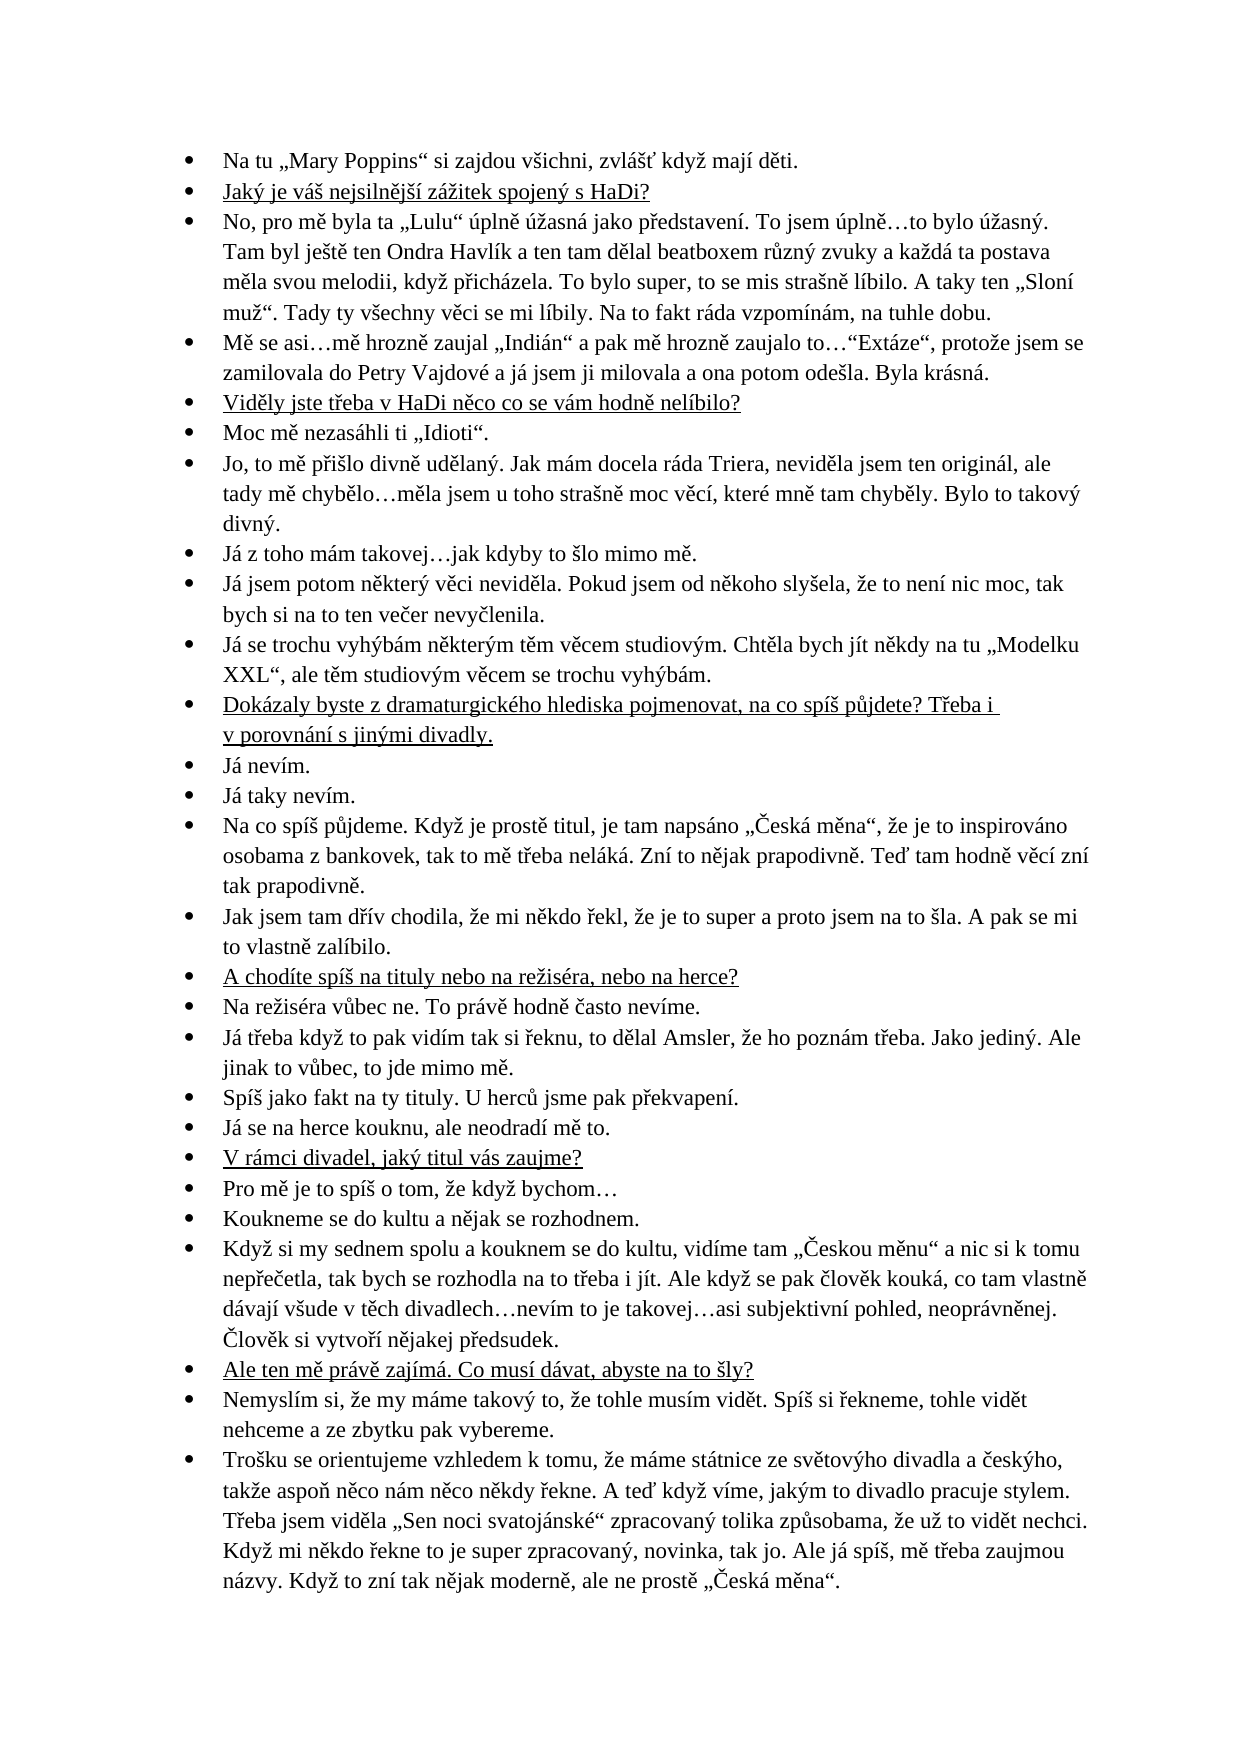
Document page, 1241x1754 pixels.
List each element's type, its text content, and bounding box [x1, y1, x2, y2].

list Já třeba když to pak vidím tak si řeknu, to dělal Amsler, že ho poznám třeba. Jako jediný. Ale jinak to vůbec, to jde mimo mě. [185, 1024, 1093, 1080]
list No, pro mě byla ta „Lulu“ úplně úžasná jako představení. To jsem úplně…to bylo úžasný. Tam byl ještě ten Ondra Havlík a ten tam dělal beatboxem různý zvuky a každá ta postava měla svou melodii, když přicházela. To bylo super, to se mis strašně líbilo. A taky ten „Sloní muž“. Tady ty všechny věci se mi líbily. Na to fakt ráda vzpomínám, na tuhle dobu. [185, 208, 1093, 325]
list Pro mě je to spíš o tom, že když bychom… [185, 1175, 1093, 1201]
list Na co spíš půjdeme. Když je prostě titul, je tam napsáno „Česká měna“, že je to inspirováno osobama z bankovek, tak to mě třeba neláká. Zní to nějak prapodivně. Teď tam hodně věcí zní tak prapodivně. [185, 812, 1093, 899]
list Já jsem potom některý věci neviděla. Pokud jsem od někoho slyšela, že to není nic moc, tak bych si na to ten večer nevyčlenila. [185, 571, 1093, 627]
list Dokázaly byste z dramaturgického hlediska pojmenovat, na co spíš půjdete? Třeba i v porovnání s jinými divadly. [185, 691, 1093, 748]
list A chodíte spíš na tituly nebo na režiséra, nebo na herce? [185, 963, 1093, 989]
list Já taky nevím. [185, 782, 1093, 808]
list Já z toho mám takovej…jak kdyby to šlo mimo mě. [185, 540, 1093, 567]
list Ale ten mě právě zajímá. Co musí dávat, abyste na to šly? [185, 1356, 1093, 1382]
list Trošku se orientujeme vzhledem k tomu, že máme státnice ze světovýho divadla a českýho, takže aspoň něco nám něco někdy řekne. A teď když víme, jakým to divadlo pracuje stylem. Třeba jsem viděla „Sen noci svatojánské“ zpracovaný tolika způsobama, že už to vidět nechci. Když mi někdo řekne to je super zpracovaný, novinka, tak jo. Ale já spíš, mě třeba zaujmou názvy. Když to zní tak nějak moderně, ale ne prostě „Česká měna“. [185, 1447, 1093, 1594]
list Já nevím. [185, 752, 1093, 778]
list Viděly jste třeba v HaDi něco co se vám hodně nelíbilo? [185, 389, 1093, 416]
list V rámci divadel, jaký titul vás zaujme? [185, 1144, 1093, 1171]
list Když si my sednem spolu a kouknem se do kultu, vidíme tam „Českou měnu“ a nic si k tomu nepřečetla, tak bych se rozhodla na to třeba i jít. Ale když se pak člověk kouká, co tam vlastně dávají všude v těch divadlech…nevím to je takovej…asi subjektivní pohled, neoprávněnej. Člověk si vytvoří nějakej předsudek. [185, 1235, 1093, 1352]
list Nemyslím si, že my máme takový to, že tohle musím vidět. Spíš si řekneme, tohle vidět nehceme a ze zbytku pak vybereme. [185, 1386, 1093, 1443]
list Já se na herce kouknu, ale neodradí mě to. [185, 1114, 1093, 1141]
list Jaký je váš nejsilnější zážitek spojený s HaDi? [185, 178, 1093, 204]
list Koukneme se do kultu a nějak se rozhodnem. [185, 1205, 1093, 1231]
list Spíš jako fakt na ty tituly. U herců jsme pak překvapení. [185, 1084, 1093, 1110]
list Na režiséra vůbec ne. To právě hodně často nevíme. [185, 993, 1093, 1020]
list Mě se asi…mě hrozně zaujal „Indián“ a pak mě hrozně zaujalo to…“Extáze“, protože jsem se zamilovala do Petry Vajdové a já jsem ji milovala a ona potom odešla. Byla krásná. [185, 329, 1093, 385]
list Jo, to mě přišlo divně udělaný. Jak mám docela ráda Triera, neviděla jsem ten originál, ale tady mě chybělo…měla jsem u toho strašně moc věcí, které mně tam chyběly. Bylo to takový divný. [185, 450, 1093, 536]
list Jak jsem tam dřív chodila, že mi někdo řekl, že je to super a proto jsem na to šla. A pak se mi to vlastně zalíbilo. [185, 903, 1093, 959]
list Moc mě nezasáhli ti „Idioti“. [185, 419, 1093, 446]
list Já se trochu vyhýbám některým těm věcem studiovým. Chtěla bych jít někdy na tu „Modelku XXL“, ale těm studiovým věcem se trochu vyhýbám. [185, 631, 1093, 687]
list Na tu „Mary Poppins“ si zajdou všichni, zvlášť když mají děti. [185, 148, 1093, 174]
